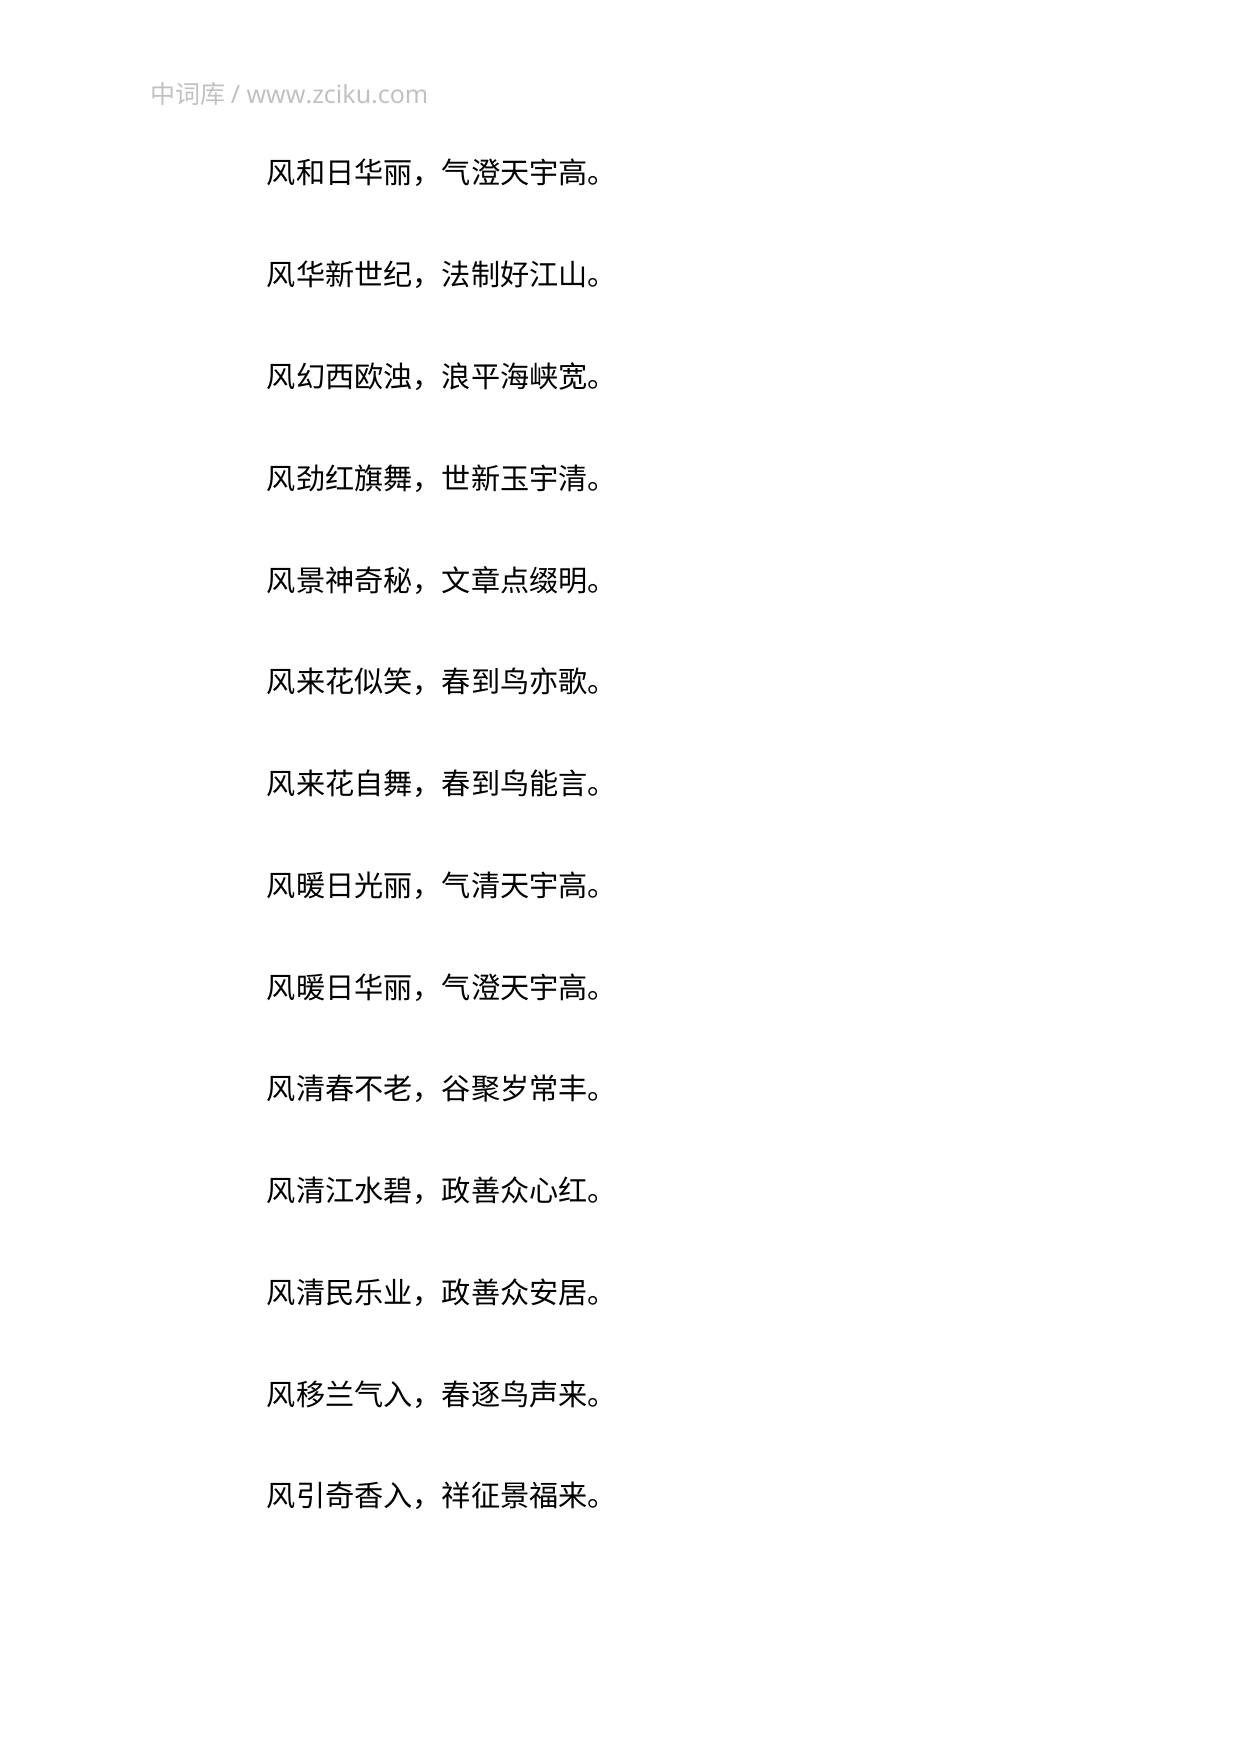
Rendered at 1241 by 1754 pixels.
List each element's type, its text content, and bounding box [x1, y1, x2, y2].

text 风清民乐业，政善众安居。 [150, 1269, 1090, 1312]
text 风清春不老，谷聚岁常丰。 [150, 1066, 1090, 1108]
text 风清江水碧，政善众心红。 [150, 1168, 1090, 1210]
text 风幻西欧浊，浪平海峡宽。 [150, 353, 1090, 396]
text 风来花自舞，春到鸟能言。 [150, 761, 1090, 803]
text 风和日华丽，气澄天宇高。 [150, 150, 1090, 192]
text 风暖日华丽，气澄天宇高。 [150, 964, 1090, 1006]
text 风劲红旗舞，世新玉宇清。 [150, 455, 1090, 498]
text 风引奇香入，祥征景福来。 [150, 1473, 1090, 1515]
text 风移兰气入，春逐鸟声来。 [150, 1371, 1090, 1413]
text 风景神奇秘，文章点缀明。 [150, 557, 1090, 599]
text 风华新世纪，法制好江山。 [150, 252, 1090, 294]
text 风来花似笑，春到鸟亦歌。 [150, 659, 1090, 701]
text 风暖日光丽，气清天宇高。 [150, 862, 1090, 905]
